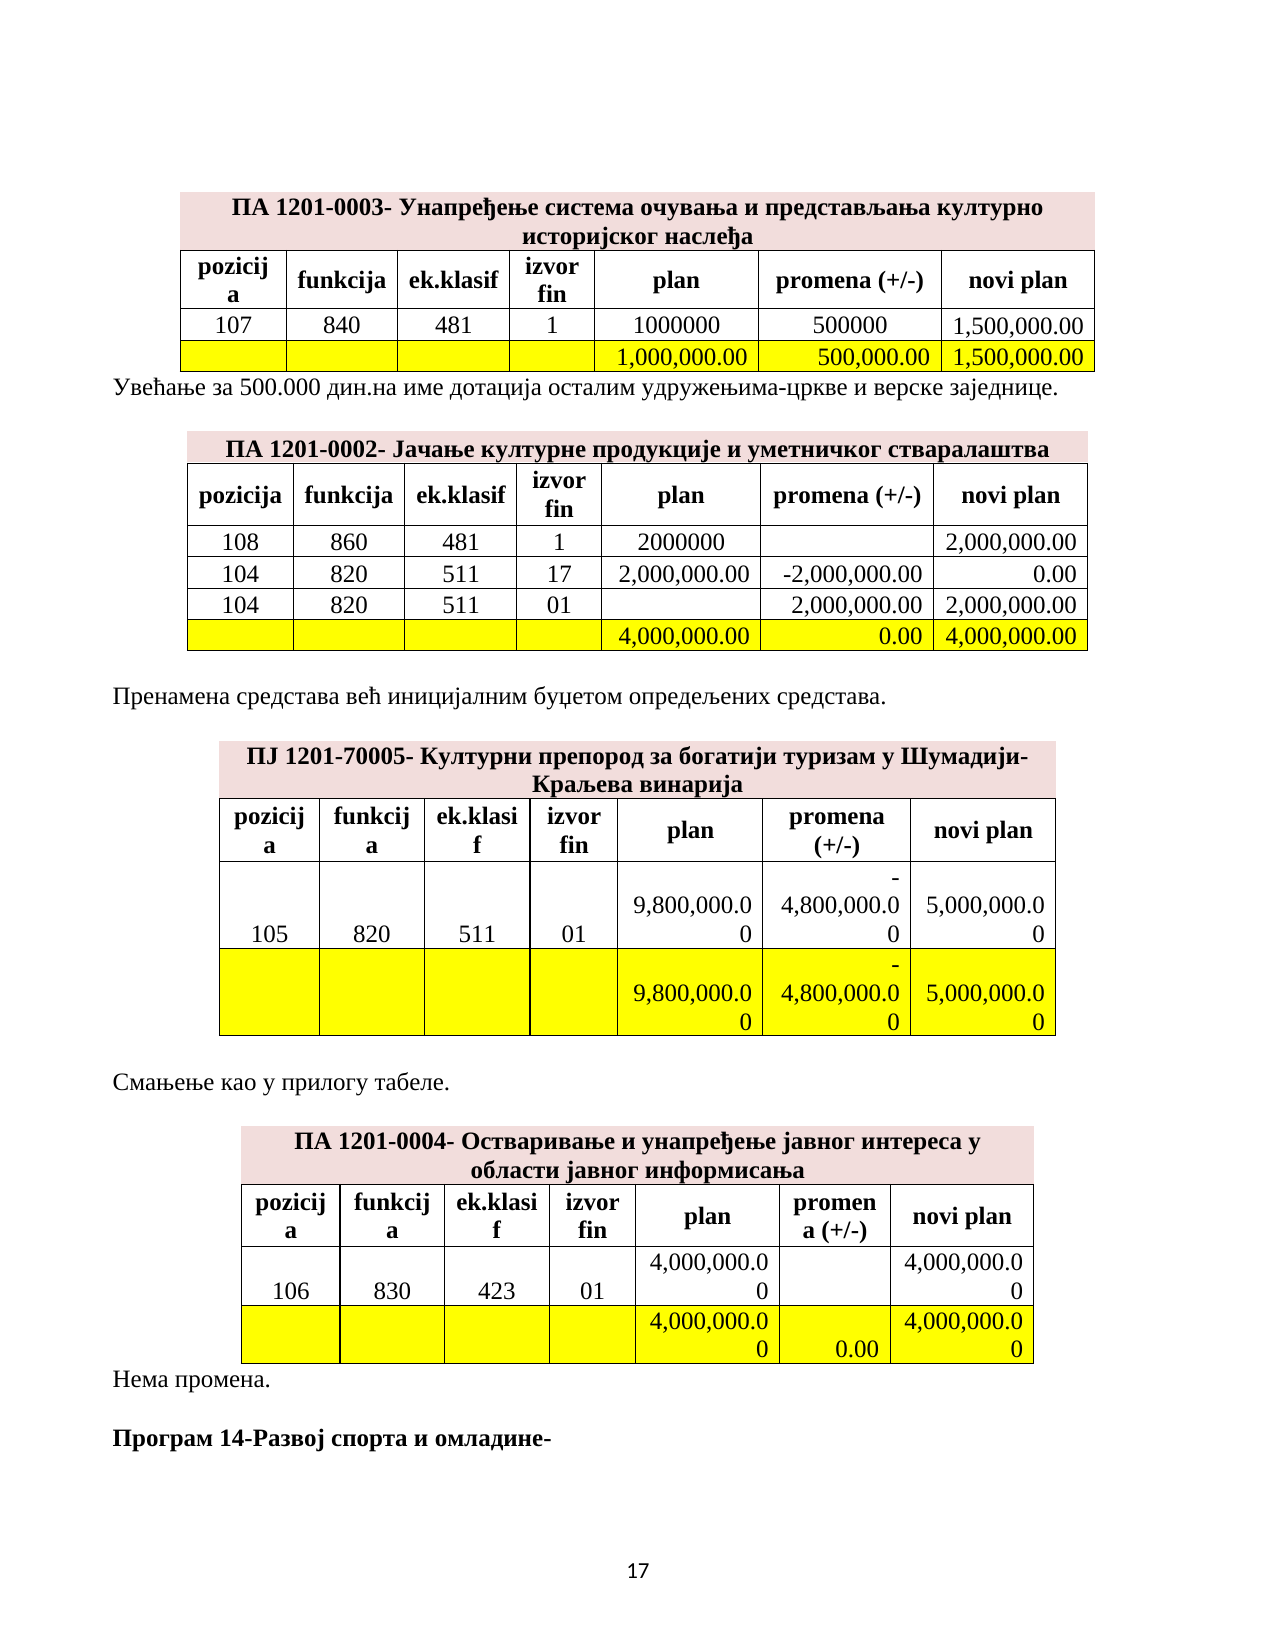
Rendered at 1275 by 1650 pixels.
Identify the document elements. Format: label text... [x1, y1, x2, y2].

table_cell izvor fin [531, 799, 617, 861]
table_cell [780, 1247, 890, 1305]
text Нема промена. [112, 1364, 1162, 1393]
table_cell 820 [294, 589, 404, 619]
table_cell 108 [188, 526, 293, 556]
table_cell novi plan [891, 1185, 1033, 1246]
table_cell [320, 949, 424, 1035]
table_cell ek.klasif [445, 1185, 549, 1246]
table_cell 107 [181, 309, 286, 339]
table_cell 4,000,000.00 [934, 620, 1087, 650]
text Пренамена средстава већ иницијалним буџетом опредељених средстава. [112, 681, 1162, 710]
table_cell pozicija [242, 1185, 339, 1246]
table_cell 01 [550, 1247, 635, 1305]
table_cell 840 [287, 309, 397, 339]
table_cell ek.klasif [425, 799, 529, 861]
table_cell [242, 1306, 339, 1363]
table_cell 5,000,000.00 [911, 862, 1055, 948]
table_cell 511 [425, 862, 529, 948]
table_cell 104 [188, 589, 293, 619]
table_cell 9,800,000.00 [618, 862, 762, 948]
table_cell 4,000,000.00 [602, 620, 760, 650]
text Смањење као у прилогу табеле. [112, 1067, 1162, 1096]
table_cell funkcija [341, 1185, 444, 1246]
table_cell 106 [242, 1247, 339, 1305]
table_cell 17 [517, 557, 601, 587]
table_cell 481 [405, 526, 516, 556]
table_cell plan [602, 464, 760, 525]
table_cell [550, 1306, 635, 1363]
table_cell ek.klasif [405, 464, 516, 525]
table_cell 820 [294, 557, 404, 587]
table_cell 860 [294, 526, 404, 556]
table_cell -4,800,000.00 [763, 949, 910, 1035]
table_cell [220, 949, 319, 1035]
table_cell [425, 949, 529, 1035]
table_cell 1,000,000.00 [595, 341, 758, 371]
table_cell 1 [510, 309, 594, 339]
table_cell izvor fin [550, 1185, 635, 1246]
table_header ПЈ 1201-70005- Културни препород за богатији туризам у Шумадији-Краљева винарија [219, 741, 1056, 798]
table_cell [287, 341, 397, 371]
table_cell 511 [405, 557, 516, 587]
table_cell 0.00 [761, 620, 933, 650]
table_cell [761, 526, 933, 556]
table_cell izvor fin [510, 251, 594, 308]
table_cell [517, 620, 601, 650]
table_cell funkcija [294, 464, 404, 525]
table_cell 820 [320, 862, 424, 948]
table_cell -2,000,000.00 [761, 557, 933, 587]
table_cell pozicija [188, 464, 293, 525]
table_cell izvor fin [517, 464, 601, 525]
table_cell plan [595, 251, 758, 308]
table_cell 500000 [759, 309, 941, 339]
table_cell [398, 341, 509, 371]
table_cell 4,000,000.00 [636, 1247, 779, 1305]
table_cell 104 [188, 557, 293, 587]
table_cell [531, 949, 617, 1035]
table_cell novi plan [934, 464, 1087, 525]
table_cell 4,000,000.00 [891, 1247, 1033, 1305]
table_cell 511 [405, 589, 516, 619]
table_cell 1000000 [595, 309, 758, 339]
table_cell 2,000,000.00 [602, 557, 760, 587]
table_cell pozicija [220, 799, 319, 861]
table_header ПА 1201-0004- Остваривање и унапређење јавног интереса у области јавног информисања [241, 1126, 1034, 1184]
table_cell ek.klasif [398, 251, 509, 308]
table_cell funkcija [320, 799, 424, 861]
table_cell pozicija [181, 251, 286, 308]
table_cell promena (+/-) [759, 251, 941, 308]
table_cell -4,800,000.00 [763, 862, 910, 948]
table_cell funkcija [287, 251, 397, 308]
table_cell [445, 1306, 549, 1363]
table_cell [294, 620, 404, 650]
table_cell 01 [531, 862, 617, 948]
table_header ПА 1201-0003- Унапређење система очувања и представљања културно историјског наслеђа [180, 192, 1095, 250]
table_cell 423 [445, 1247, 549, 1305]
table_cell novi plan [942, 251, 1094, 308]
table_cell promena (+/-) [763, 799, 910, 861]
table_cell 105 [220, 862, 319, 948]
table_cell plan [618, 799, 762, 861]
table_cell plan [636, 1185, 779, 1246]
table_cell novi plan [911, 799, 1055, 861]
table_cell [181, 341, 286, 371]
table_cell 2,000,000.00 [934, 589, 1087, 619]
table_cell 1,500,000.00 [942, 309, 1094, 339]
table_cell [602, 589, 760, 619]
table_cell 0.00 [934, 557, 1087, 587]
table_cell 2,000,000.00 [761, 589, 933, 619]
table_cell 9,800,000.00 [618, 949, 762, 1035]
table_cell promena (+/-) [761, 464, 933, 525]
table_cell [341, 1306, 444, 1363]
table_cell 1 [517, 526, 601, 556]
table_cell [188, 620, 293, 650]
table_cell 481 [398, 309, 509, 339]
table_cell 1,500,000.00 [942, 341, 1094, 371]
table_cell 2,000,000.00 [934, 526, 1087, 556]
table_header ПА 1201-0002- Јачање културне продукције и уметничког стваралаштва [187, 431, 1088, 462]
table_cell 5,000,000.00 [911, 949, 1055, 1035]
table_cell 01 [517, 589, 601, 619]
table_cell 500,000.00 [759, 341, 941, 371]
table_cell [510, 341, 594, 371]
text Програм 14-Развој спорта и омладине- [112, 1423, 1162, 1452]
table_cell 830 [341, 1247, 444, 1305]
table_cell 0.00 [780, 1306, 890, 1363]
table_cell 4,000,000.00 [891, 1306, 1033, 1363]
table_cell [405, 620, 516, 650]
table_cell promena (+/-) [780, 1185, 890, 1246]
table_cell 4,000,000.00 [636, 1306, 779, 1363]
text Увећање за 500.000 дин.на име дотација осталим удружењима-цркве и верске заједнице. [112, 372, 1162, 401]
table_cell 2000000 [602, 526, 760, 556]
